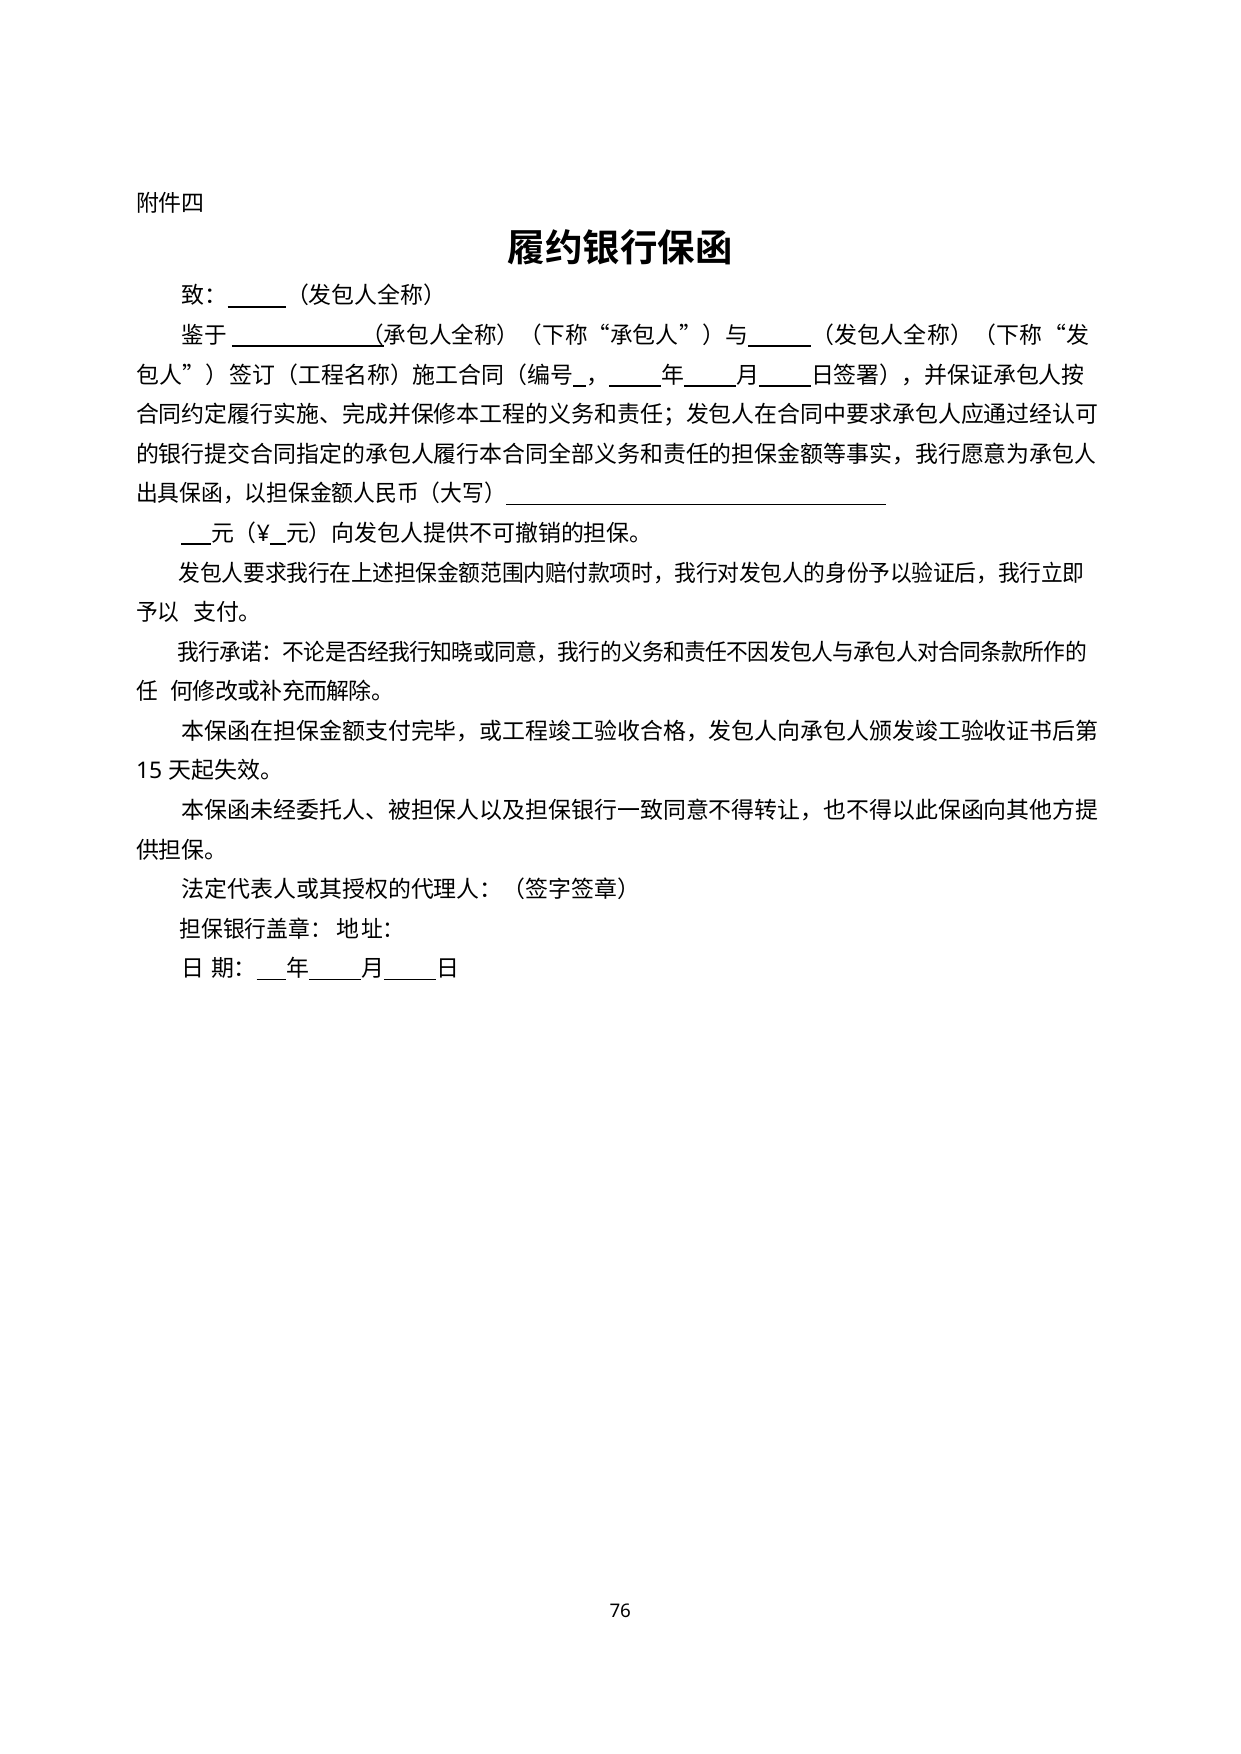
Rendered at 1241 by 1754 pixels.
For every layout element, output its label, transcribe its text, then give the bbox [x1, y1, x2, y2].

text 法定代表人或其授权的代理人：（签字签章） [136, 866, 1104, 906]
text 致： （发包人全称） [136, 272, 1104, 312]
text 履约银行保函 [136, 218, 1104, 272]
text 本保函在担保金额支付完毕，或工程竣工验收合格，发包人向承包人颁发竣工验收证书后第 15 天起失效。 [136, 708, 1104, 787]
text 元（¥ 元）向发包人提供不可撤销的担保。 [136, 510, 1104, 549]
text 附件四 [136, 185, 1104, 218]
text 鉴于 （承包人全称）（下称“承包人”）与 （发包人全称）（下称“发包人”）签订（工程名称）施工合同（编号 ， 年 月 日签署），并保证承包人按合同约定履行实施、完成并保修本工程的义务和责任；发包人在合同中要求承包人应通过经认可的银行提交合同指定的承包人履行本合同全部义务和责任的担保金额等事实，我行愿意为承包人出具保函，以担保金额人民币（大写） [136, 312, 1104, 510]
text 我行承诺：不论是否经我行知晓或同意，我行的义务和责任不因发包人与承包人对合同条款所作的任 何修改或补充而解除。 [136, 628, 1104, 708]
text 本保函未经委托人、被担保人以及担保银行一致同意不得转让，也不得以此保函向其他方提供担保。 [136, 787, 1104, 866]
text 发包人要求我行在上述担保金额范围内赔付款项时，我行对发包人的身份予以验证后，我行立即予以 支付。 [136, 549, 1104, 628]
text 担保银行盖章： 地 址： [136, 906, 1104, 945]
text 日 期： 年 月 日 [136, 945, 1104, 985]
